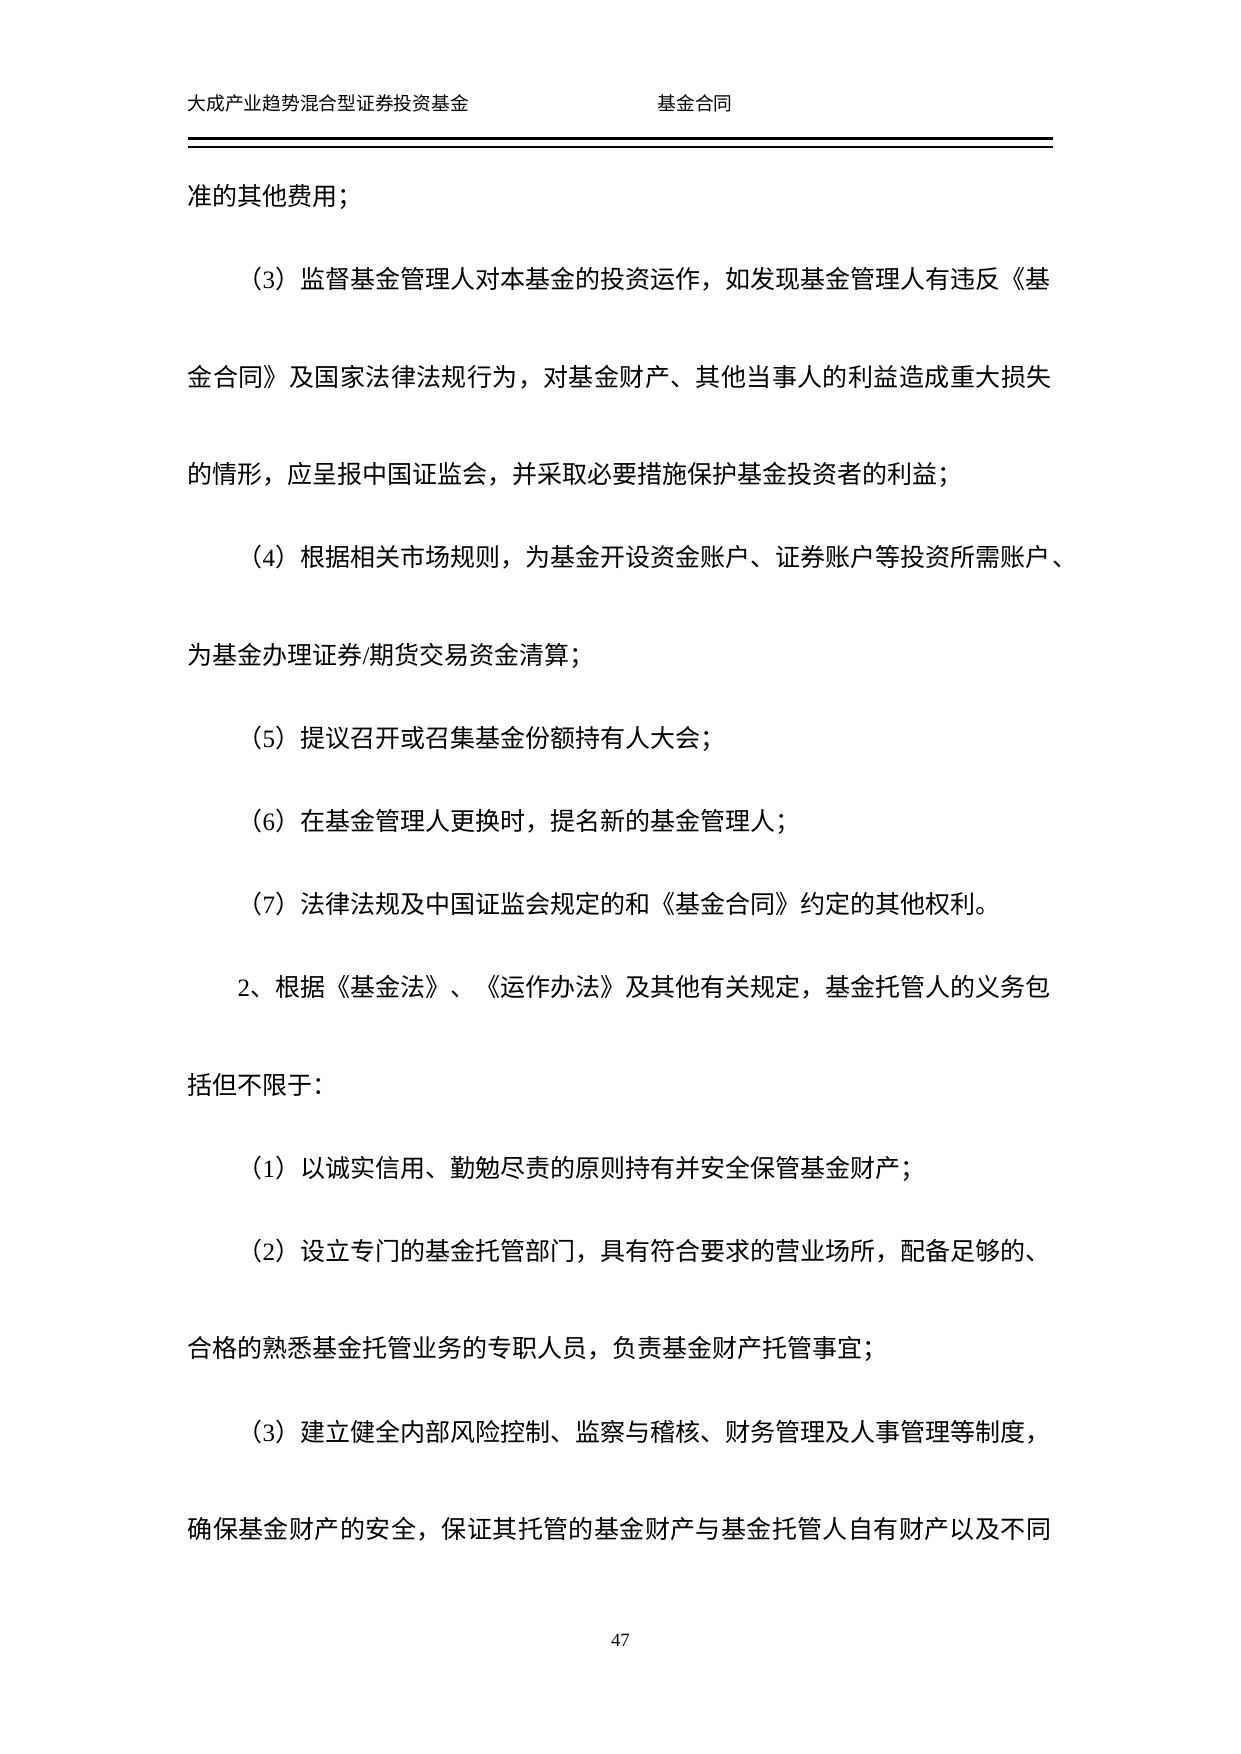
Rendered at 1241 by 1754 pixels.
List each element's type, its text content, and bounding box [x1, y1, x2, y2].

text 2、根据《基金法》、《运作办法》及其他有关规定，基金托管人的义务包括但不限于： [187, 953, 1053, 1116]
text （5）提议召开或召集基金份额持有人大会； [187, 704, 1053, 769]
text （2）设立专门的基金托管部门，具有符合要求的营业场所，配备足够的、合格的熟悉基金托管业务的专职人员，负责基金财产托管事宜； [187, 1217, 1053, 1379]
text （7）法律法规及中国证监会规定的和《基金合同》约定的其他权利。 [187, 870, 1053, 935]
text （3）监督基金管理人对本基金的投资运作，如发现基金管理人有违反《基金合同》及国家法律法规行为，对基金财产、其他当事人的利益造成重大损失的情形，应呈报中国证监会，并采取必要措施保护基金投资者的利益； [187, 245, 1053, 505]
text （4）根据相关市场规则，为基金开设资金账户、证券账户等投资所需账户、为基金办理证券/期货交易资金清算； [187, 523, 1053, 686]
text （6）在基金管理人更换时，提名新的基金管理人； [187, 787, 1053, 852]
text （1）以诚实信用、勤勉尽责的原则持有并安全保管基金财产； [187, 1134, 1053, 1199]
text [187, 162, 1053, 227]
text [187, 1398, 1053, 1560]
